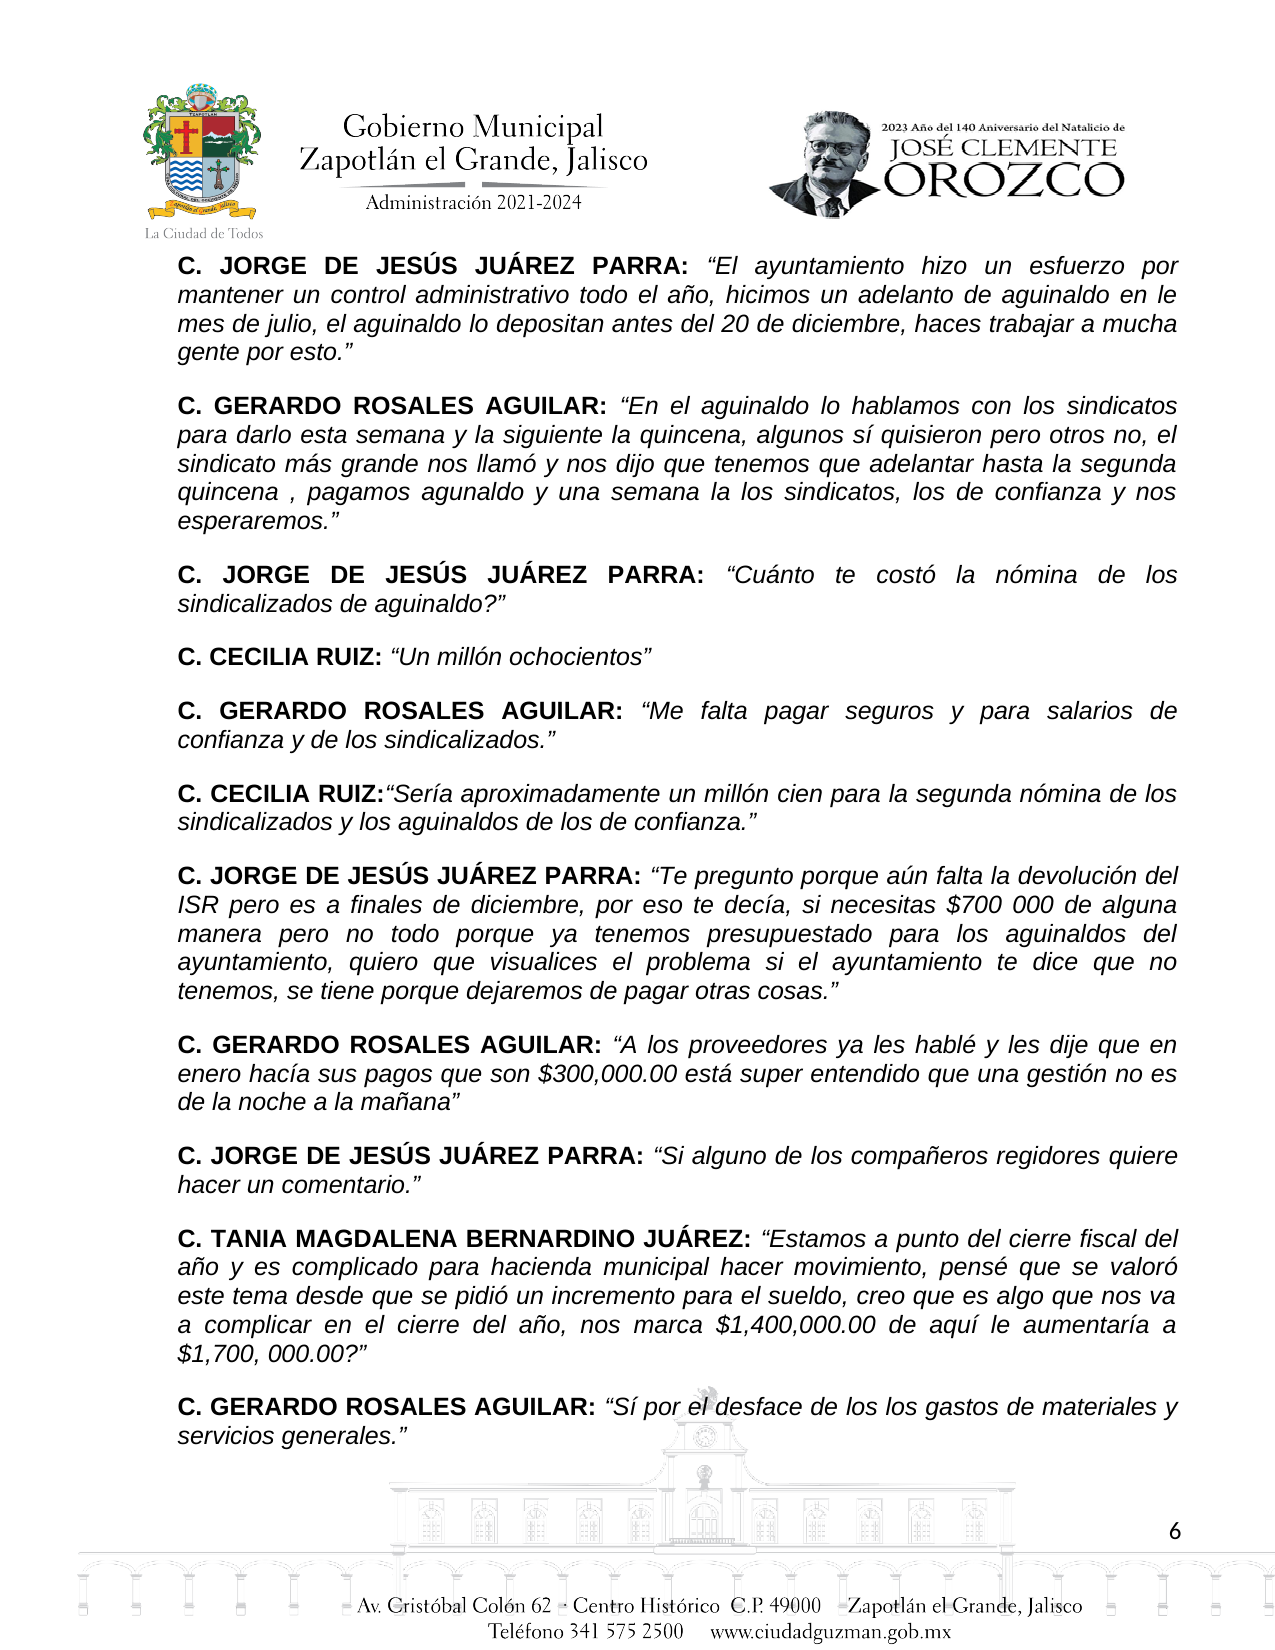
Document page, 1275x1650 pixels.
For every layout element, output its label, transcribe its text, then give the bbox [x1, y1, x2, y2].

text C. JORGE DE JESÚS JUÁREZ PARRA: “Si alguno de los compañeros regidores quiere hacer un comentario.” [177, 1141, 1181, 1198]
text C. GERARDO ROSALES AGUILAR: “A los proveedores ya les hablé y les dije que en enero hacía sus pagos que son $300,000.00 está super entendido que una gestión no es de la noche a la mañana” [177, 1030, 1181, 1116]
text C. TANIA MAGDALENA BERNARDINO JUÁREZ: “Estamos a punto del cierre fiscal del año y es complicado para hacienda municipal hacer movimiento, pensé que se valoró este tema desde que se pidió un incremento para el sueldo, creo que es algo que nos va a complicar en el cierre del año, nos marca $1,400,000.00 de aquí le aumentaría a $1,700, 000.00?” [177, 1223, 1181, 1367]
text C. GERARDO ROSALES AGUILAR: “Sí por el desface de los los gastos de materiales y servicios generales.” [177, 1392, 1181, 1450]
text C. JORGE DE JESÚS JUÁREZ PARRA: “Cuánto te costó la nómina de los sindicalizados de aguinaldo?” [177, 560, 1181, 617]
picture [64, 36, 1275, 1650]
text C. GERARDO ROSALES AGUILAR: “Me falta pagar seguros y para salarios de confianza y de los sindicalizados.” [177, 696, 1181, 753]
text C. JORGE DE JESÚS JUÁREZ PARRA: “Te pregunto porque aún falta la devolución del ISR pero es a finales de diciembre, por eso te decía, si necesitas $700 000 de alguna manera pero no todo porque ya tenemos presupuestado para los aguinaldos del ayuntamiento, quiero que visualices el problema si el ayuntamiento te dice que no tenemos, se tiene porque dejaremos de pagar otras cosas.” [177, 861, 1181, 1005]
text C. CECILIA RUIZ: “Un millón ochocientos” [177, 642, 1181, 671]
text C. JORGE DE JESÚS JUÁREZ PARRA: “El ayuntamiento hizo un esfuerzo por mantener un control administrativo todo el año, hicimos un adelanto de aguinaldo en le mes de julio, el aguinaldo lo depositan antes del 20 de diciembre, haces trabajar a mucha gente por esto.” [177, 251, 1181, 366]
text C. GERARDO ROSALES AGUILAR: “En el aguinaldo lo hablamos con los sindicatos para darlo esta semana y la siguiente la quincena, algunos sí quisieron pero otros no, el sindicato más grande nos llamó y nos dijo que tenemos que adelantar hasta la segunda quincena , pagamos agunaldo y una semana la los sindicatos, los de confianza y nos esperaremos.” [177, 391, 1181, 535]
text C. CECILIA RUIZ:“Sería aproximadamente un millón cien para la segunda nómina de los sindicalizados y los aguinaldos de los de confianza.” [177, 778, 1181, 836]
